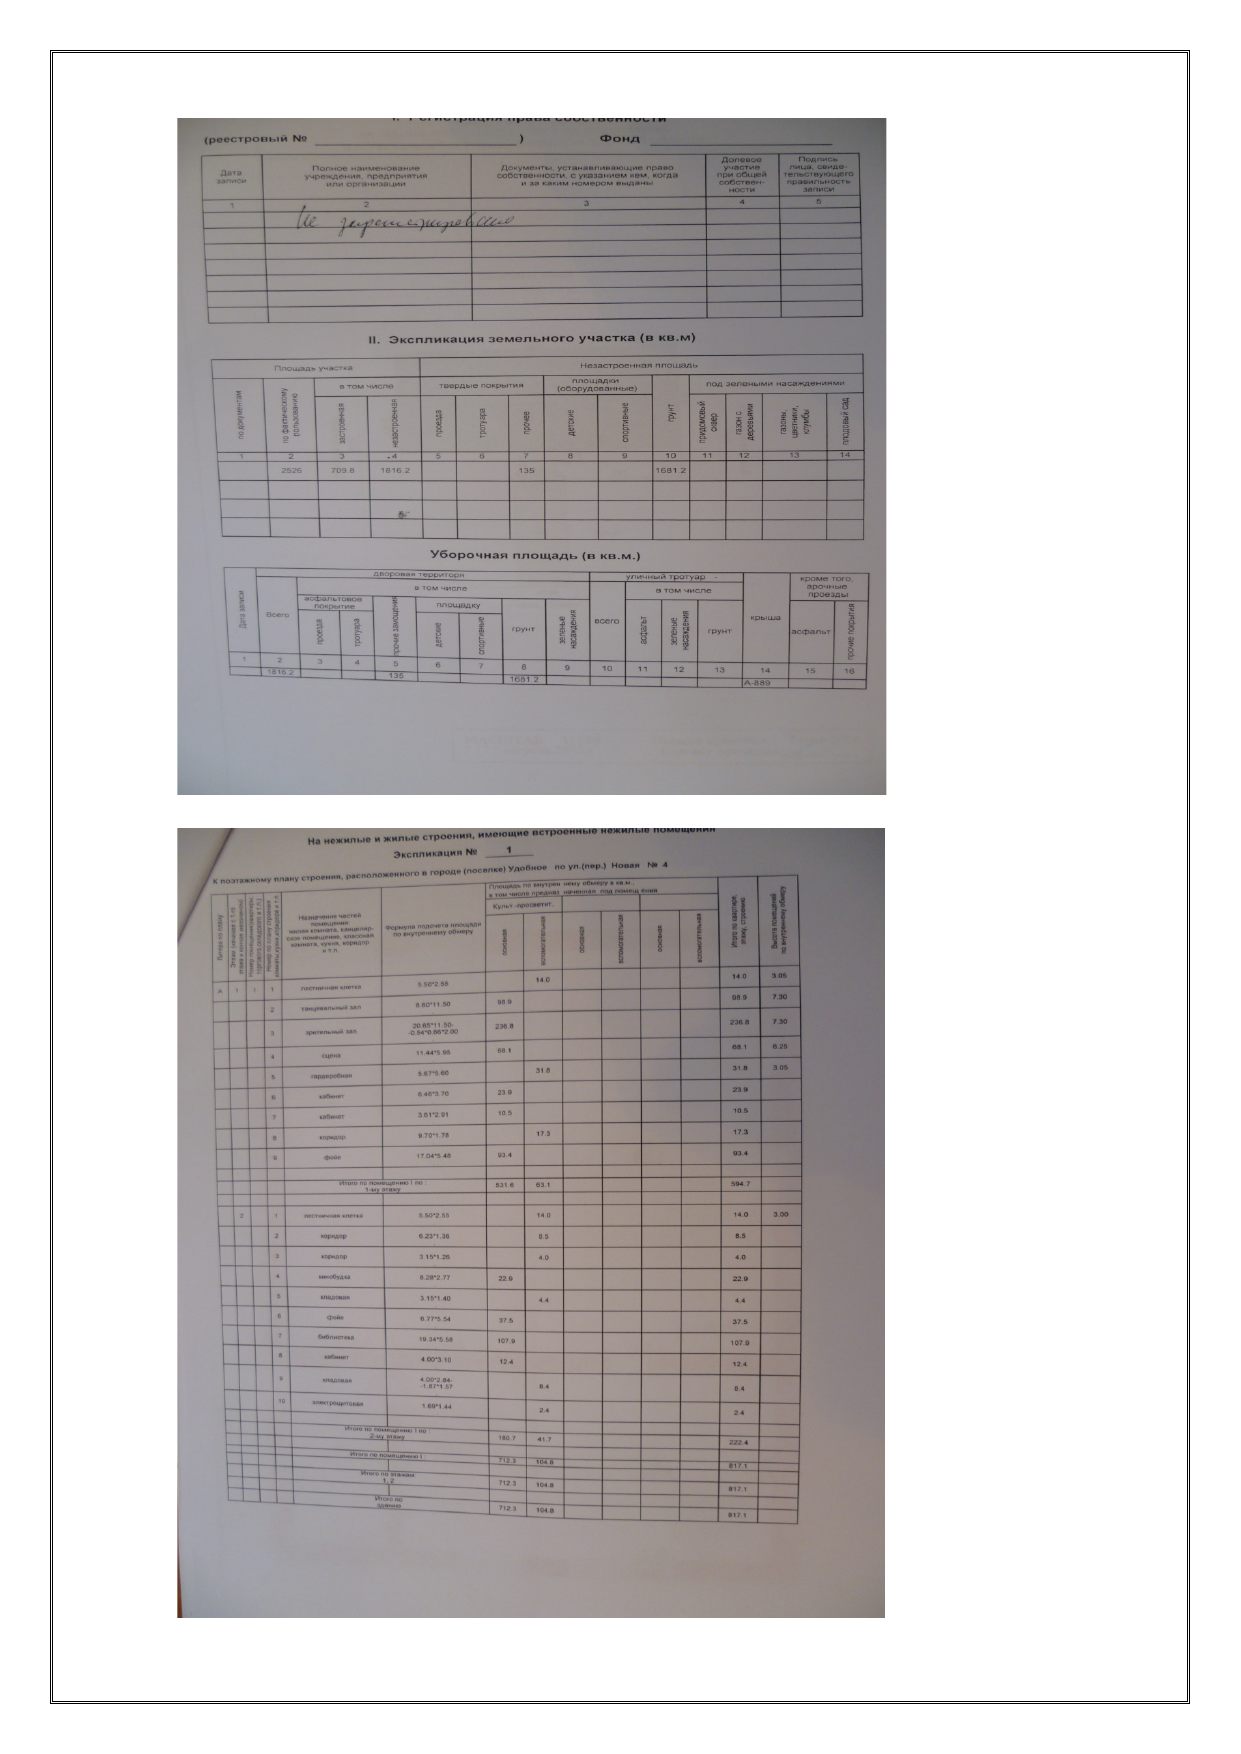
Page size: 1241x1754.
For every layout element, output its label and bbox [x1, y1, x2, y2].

picture [177, 118, 887, 795]
picture [177, 828, 885, 1618]
